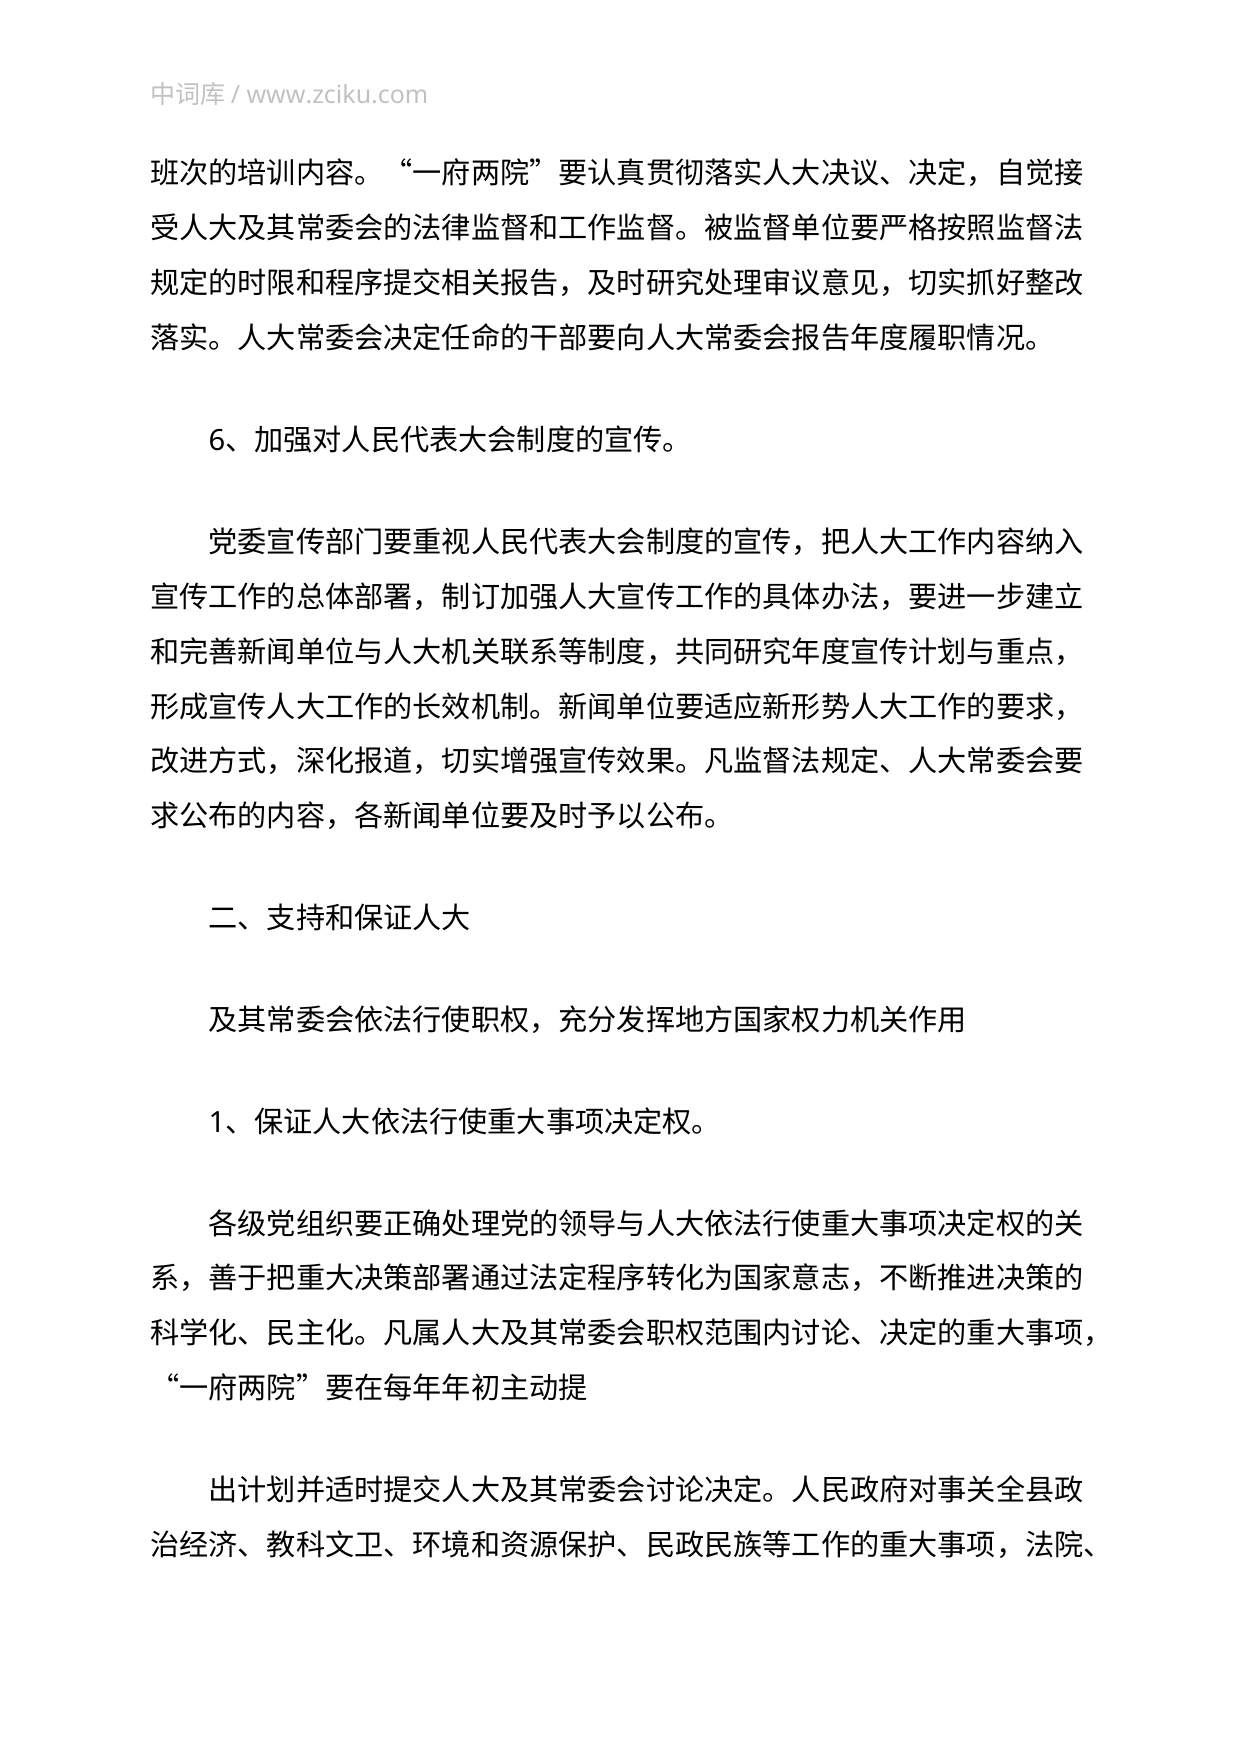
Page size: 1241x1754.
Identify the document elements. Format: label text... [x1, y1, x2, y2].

text 6、加强对人民代表大会制度的宣传。 [150, 416, 1090, 459]
text 二、支持和保证人大 [150, 895, 1090, 937]
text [150, 150, 1090, 357]
text 1、保证人大依法行使重大事项决定权。 [150, 1098, 1090, 1141]
text 及其常委会依法行使职权，充分发挥地方国家权力机关作用 [150, 996, 1090, 1039]
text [150, 1467, 1090, 1564]
text 党委宣传部门要重视人民代表大会制度的宣传，把人大工作内容纳入宣传工作的总体部署，制订加强人大宣传工作的具体办法，要进一步建立和完善新闻单位与人大机关联系等制度，共同研究年度宣传计划与重点，形成宣传人大工作的长效机制。新闻单位要适应新形势人大工作的要求，改进方式，深化报道，切实增强宣传效果。凡监督法规定、人大常委会要求公布的内容，各新闻单位要及时予以公布。 [150, 518, 1090, 835]
text 各级党组织要正确处理党的领导与人大依法行使重大事项决定权的关系，善于把重大决策部署通过法定程序转化为国家意志，不断推进决策的科学化、民主化。凡属人大及其常委会职权范围内讨论、决定的重大事项，“一府两院”要在每年年初主动提 [150, 1200, 1090, 1407]
